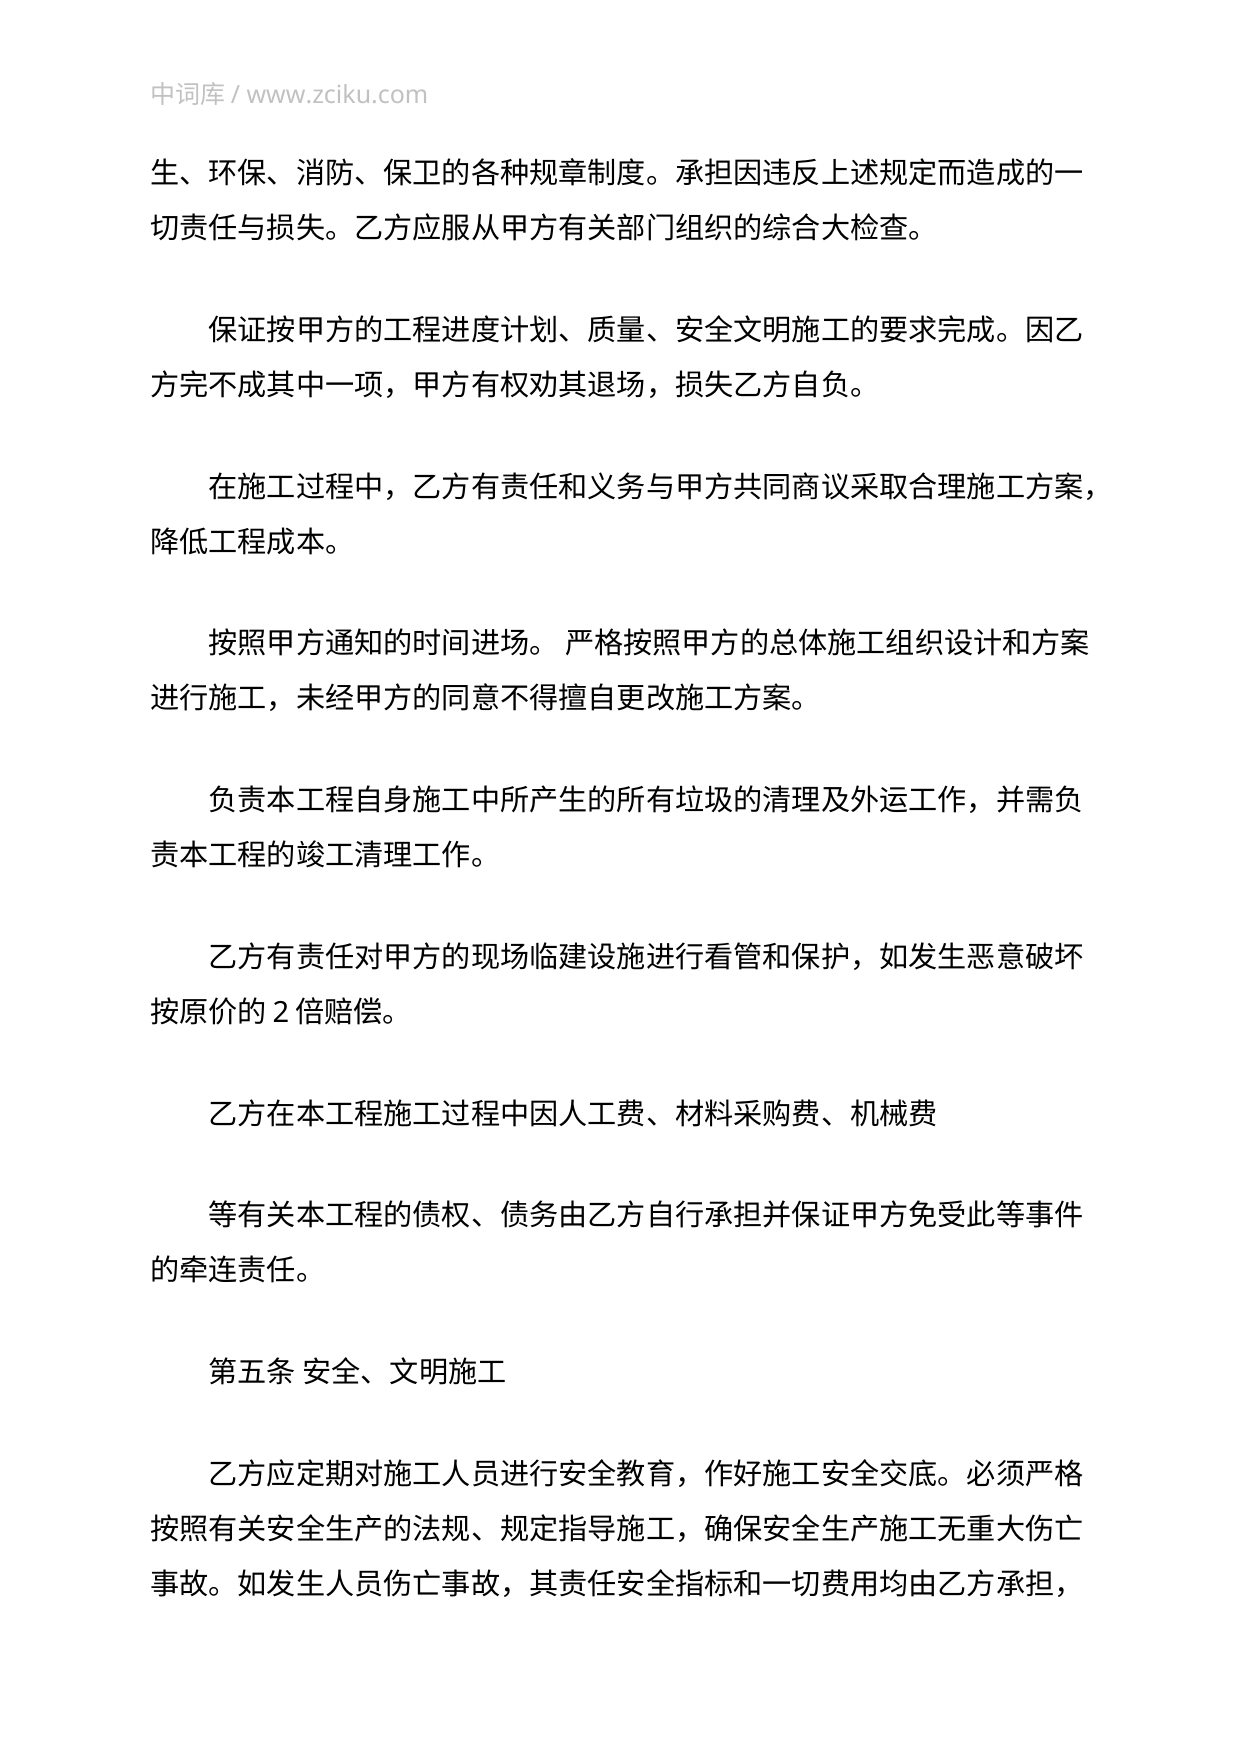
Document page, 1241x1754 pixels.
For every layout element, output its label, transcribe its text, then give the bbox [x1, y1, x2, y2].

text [150, 150, 1090, 247]
text 在施工过程中，乙方有责任和义务与甲方共同商议采取合理施工方案，降低工程成本。 [150, 463, 1090, 561]
text 第五条 安全、文明施工 [150, 1349, 1090, 1391]
text 保证按甲方的工程进度计划、质量、安全文明施工的要求完成。因乙方完不成其中一项，甲方有权劝其退场，损失乙方自负。 [150, 307, 1090, 404]
text 乙方在本工程施工过程中因人工费、材料采购费、机械费 [150, 1090, 1090, 1132]
text 等有关本工程的债权、债务由乙方自行承担并保证甲方免受此等事件的牵连责任。 [150, 1192, 1090, 1289]
text 按照甲方通知的时间进场。 严格按照甲方的总体施工组织设计和方案进行施工，未经甲方的同意不得擅自更改施工方案。 [150, 620, 1090, 717]
text 负责本工程自身施工中所产生的所有垃圾的清理及外运工作，并需负责本工程的竣工清理工作。 [150, 777, 1090, 874]
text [150, 1450, 1090, 1602]
text 乙方有责任对甲方的现场临建设施进行看管和保护，如发生恶意破坏按原价的2倍赔偿。 [150, 933, 1090, 1031]
